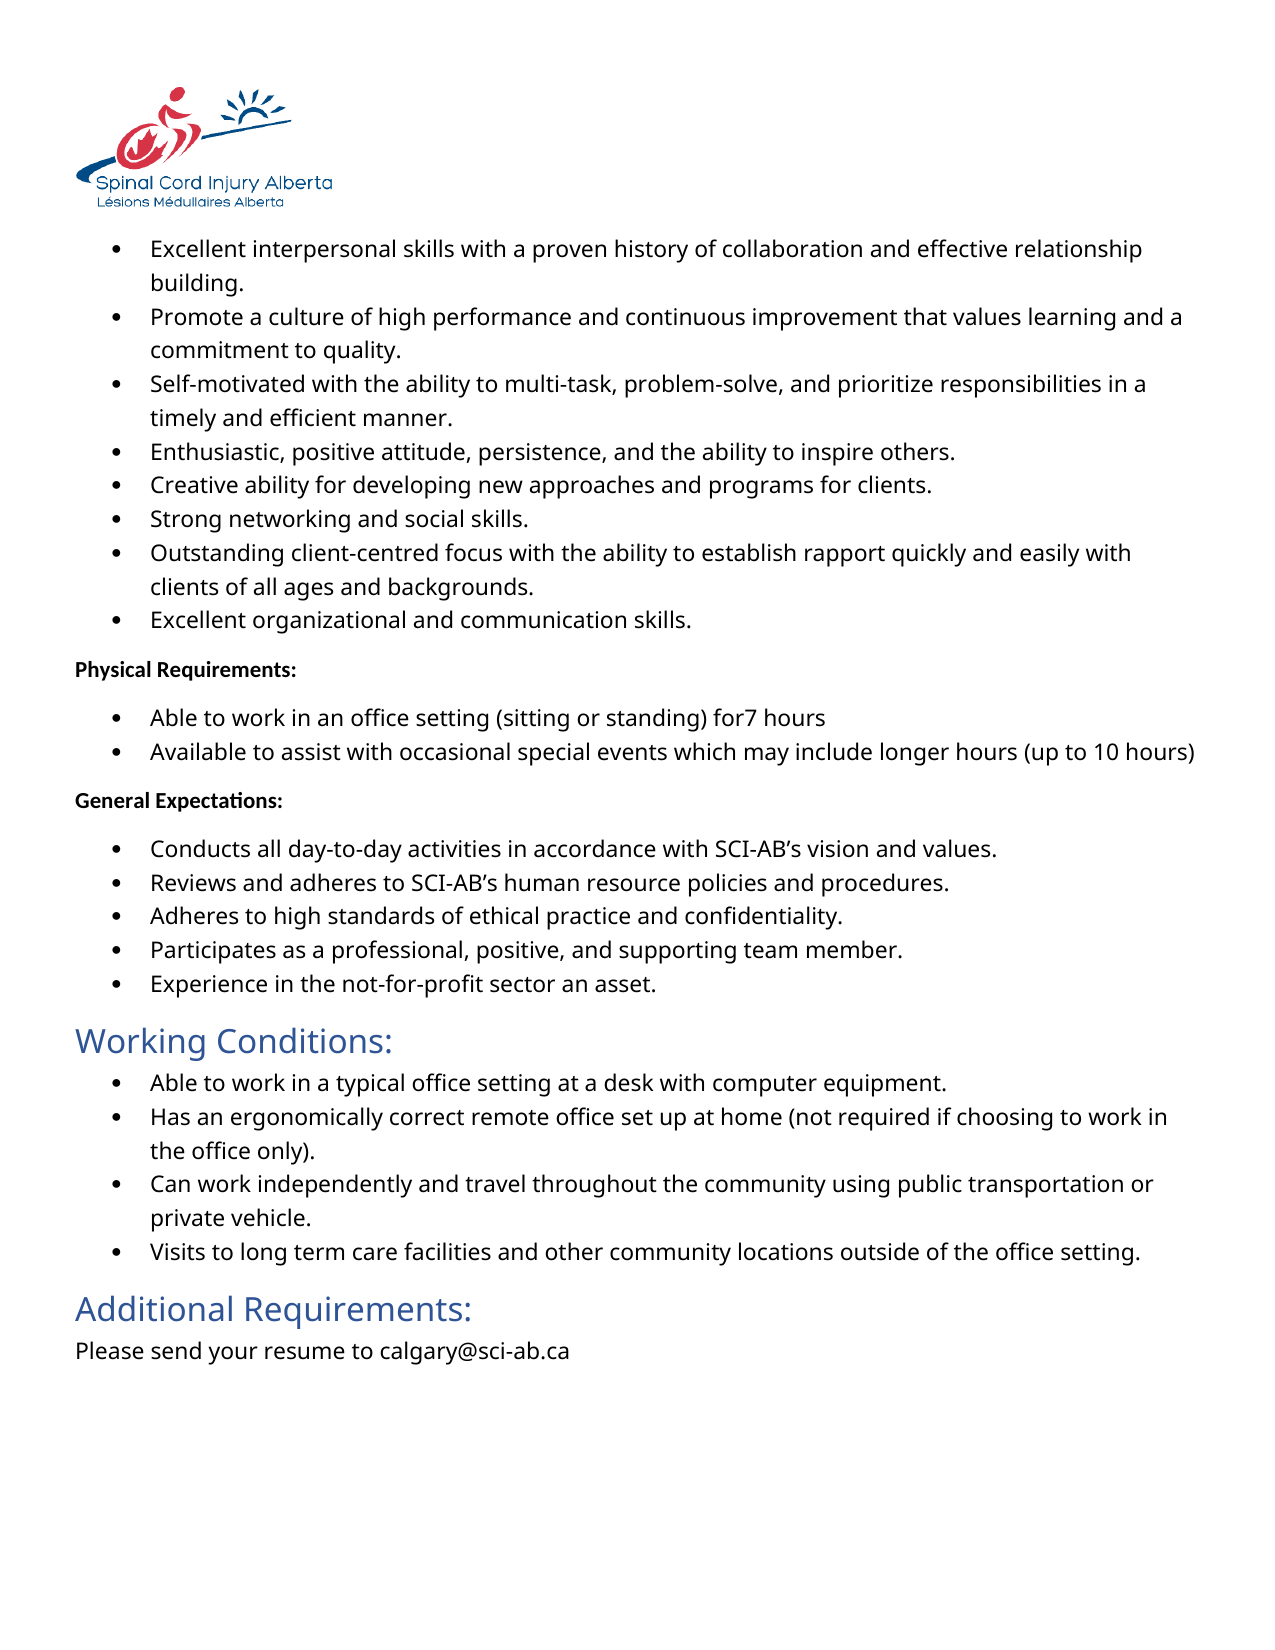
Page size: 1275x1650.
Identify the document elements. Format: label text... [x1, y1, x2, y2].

list Adheres to high standards of ethical practice and confidentiality. [112, 900, 1200, 931]
list Has an ergonomically correct remote office set up at home (not required if choosing to work in the office only). [112, 1101, 1200, 1166]
text Physical Requirements: [75, 655, 1200, 683]
list Participates as a professional, positive, and supporting team member. [112, 934, 1200, 965]
list Conducts all day-to-day activities in accordance with SCI-AB’s vision and values. [112, 833, 1200, 864]
list Strong networking and social skills. [112, 503, 1200, 534]
list Can work independently and travel throughout the community using public transportation or private vehicle. [112, 1168, 1200, 1233]
list Available to assist with occasional special events which may include longer hours (up to 10 hours) [112, 735, 1200, 767]
list Enthusiastic, positive attitude, persistence, and the ability to inspire others. [112, 436, 1200, 467]
list Excellent organizational and communication skills. [112, 604, 1200, 636]
subtitle Working Conditions: [75, 1018, 1200, 1063]
text General Expectations: [75, 786, 1200, 814]
list Excellent interpersonal skills with a proven history of collaboration and effective relationship building. [112, 233, 1200, 298]
list Reviews and adheres to SCI-AB’s human resource policies and procedures. [112, 866, 1200, 898]
list Visits to long term care facilities and other community locations outside of the office setting. [112, 1236, 1200, 1267]
list Able to work in an office setting (sitting or standing) for7 hours [112, 702, 1200, 733]
list Outstanding client-centred focus with the ability to establish rapport quickly and easily with clients of all ages and backgrounds. [112, 537, 1200, 602]
text Please send your resume to calgary@sci-ab.ca [75, 1335, 1200, 1366]
list Self-motivated with the ability to multi-task, problem-solve, and prioritize responsibilities in a timely and efficient manner. [112, 368, 1200, 433]
subtitle Additional Requirements: [75, 1286, 1200, 1332]
picture [75, 73, 334, 234]
list Able to work in a typical office setting at a desk with computer equipment. [112, 1067, 1200, 1098]
list Creative ability for developing new approaches and programs for clients. [112, 469, 1200, 501]
list Promote a culture of high performance and continuous improvement that values learning and a commitment to quality. [112, 301, 1200, 366]
list Experience in the not-for-profit sector an asset. [112, 968, 1200, 999]
